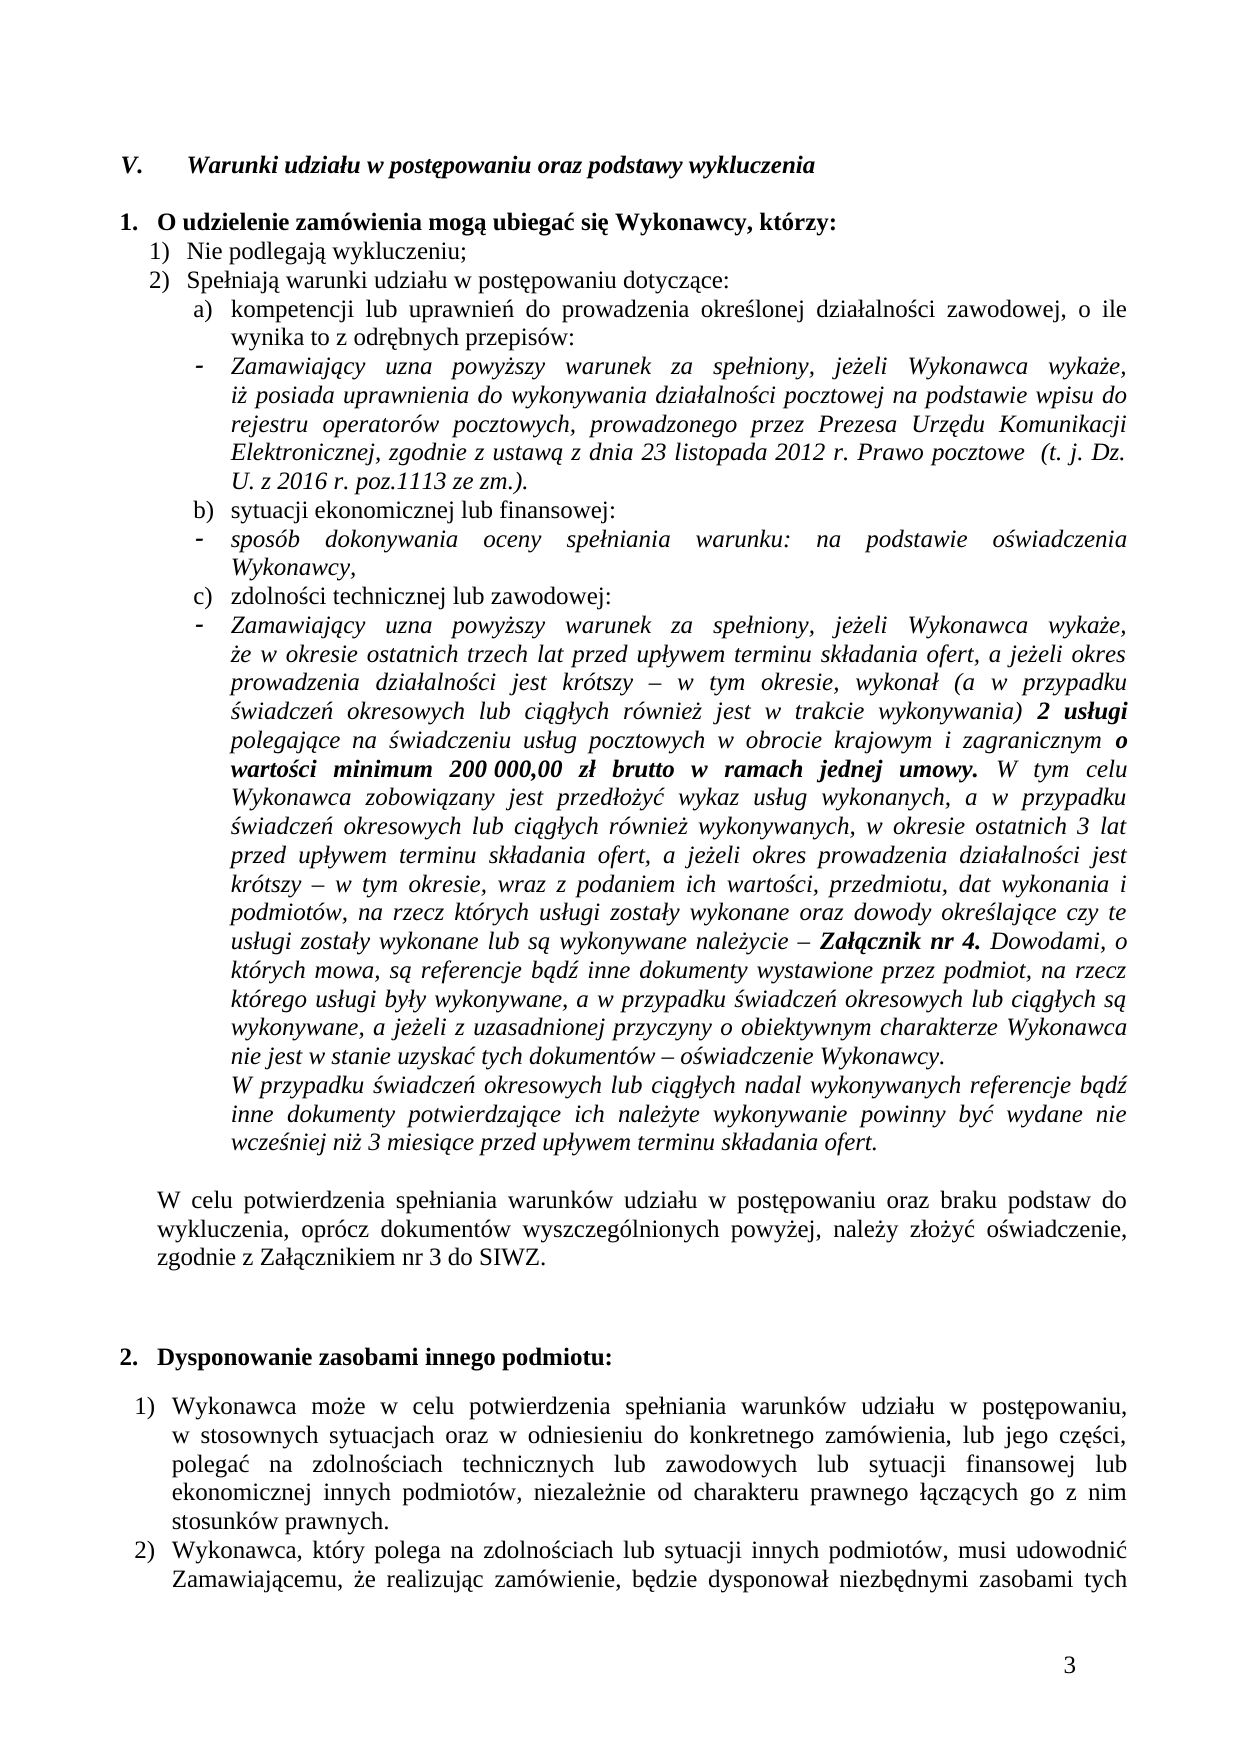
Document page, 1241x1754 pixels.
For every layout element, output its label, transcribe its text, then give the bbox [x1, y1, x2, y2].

list Zamawiający uzna powyższy warunek za spełniony, jeżeli Wykonawca wykaże, iż posiada uprawnienia do wykonywania działalności pocztowej na podstawie wpisu do rejestru operatorów pocztowych, prowadzonego przez Prezesa Urzędu Komunikacji Elektronicznej, zgodnie z ustawą z dnia 23 listopada 2012 r. Prawo pocztowe (t. j. Dz. U. z 2016 r. poz.1113 ze zm.). [193, 351, 1128, 495]
list Spełniają warunki udziału w postępowaniu dotyczące: [149, 265, 1128, 294]
list Wykonawca może w celu potwierdzenia spełniania warunków udziału w postępowaniu, w stosownych sytuacjach oraz w odniesieniu do konkretnego zamówienia, lub jego części, polegać na zdolnościach technicznych lub zawodowych lub sytuacji finansowej lub ekonomicznej innych podmiotów, niezależnie od charakteru prawnego łączących go z nim stosunków prawnych. [134, 1391, 1128, 1535]
list kompetencji lub uprawnień do prowadzenia określonej działalności zawodowej, o ile wynika to z odrębnych przepisów: [193, 294, 1128, 351]
list O udzielenie zamówienia mogą ubiegać się Wykonawcy, którzy: [119, 207, 1128, 236]
list sposób dokonywania oceny spełniania warunku: na podstawie oświadczenia Wykonawcy, [193, 524, 1128, 581]
list sytuacji ekonomicznej lub finansowej: [193, 495, 1128, 524]
text W przypadku świadczeń okresowych lub ciągłych nadal wykonywanych referencje bądź inne dokumenty potwierdzające ich należyte wykonywanie powinny być wydane nie wcześniej niż 3 miesiące przed upływem terminu składania ofert. [231, 1070, 1128, 1156]
list Nie podlegają wykluczeniu; [149, 236, 1128, 265]
list Warunki udziału w postępowaniu oraz podstawy wykluczenia [120, 150, 1128, 179]
list zdolności technicznej lub zawodowej: [193, 581, 1128, 610]
list Zamawiający uzna powyższy warunek za spełniony, jeżeli Wykonawca wykaże, że w okresie ostatnich trzech lat przed upływem terminu składania ofert, a jeżeli okres prowadzenia działalności jest krótszy – w tym okresie, wykonał (a w przypadku świadczeń okresowych lub ciągłych również jest w trakcie wykonywania) 2 usługi polegające na świadczeniu usług pocztowych w obrocie krajowym i zagranicznym o wartości minimum 200 000,00 zł brutto w ramach jednej umowy. W tym celu Wykonawca zobowiązany jest przedłożyć wykaz usług wykonanych, a w przypadku świadczeń okresowych lub ciągłych również wykonywanych, w okresie ostatnich 3 lat przed upływem terminu składania ofert, a jeżeli okres prowadzenia działalności jest krótszy – w tym okresie, wraz z podaniem ich wartości, przedmiotu, dat wykonania i podmiotów, na rzecz których usługi zostały wykonane oraz dowody określające czy te usługi zostały wykonane lub są wykonywane należycie – Załącznik nr 4. Dowodami, o których mowa, są referencje bądź inne dokumenty wystawione przez podmiot, na rzecz którego usługi były wykonywane, a w przypadku świadczeń okresowych lub ciągłych są wykonywane, a jeżeli z uzasadnionej przyczyny o obiektywnym charakterze Wykonawca nie jest w stanie uzyskać tych dokumentów – oświadczenie Wykonawcy. [193, 610, 1128, 1070]
text W celu potwierdzenia spełniania warunków udziału w postępowaniu oraz braku podstaw do wykluczenia, oprócz dokumentów wyszczególnionych powyżej, należy złożyć oświadczenie, zgodnie z Załącznikiem nr 3 do SIWZ. [157, 1185, 1128, 1271]
list Dysponowanie zasobami innego podmiotu: [119, 1342, 1128, 1370]
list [134, 1535, 1128, 1592]
